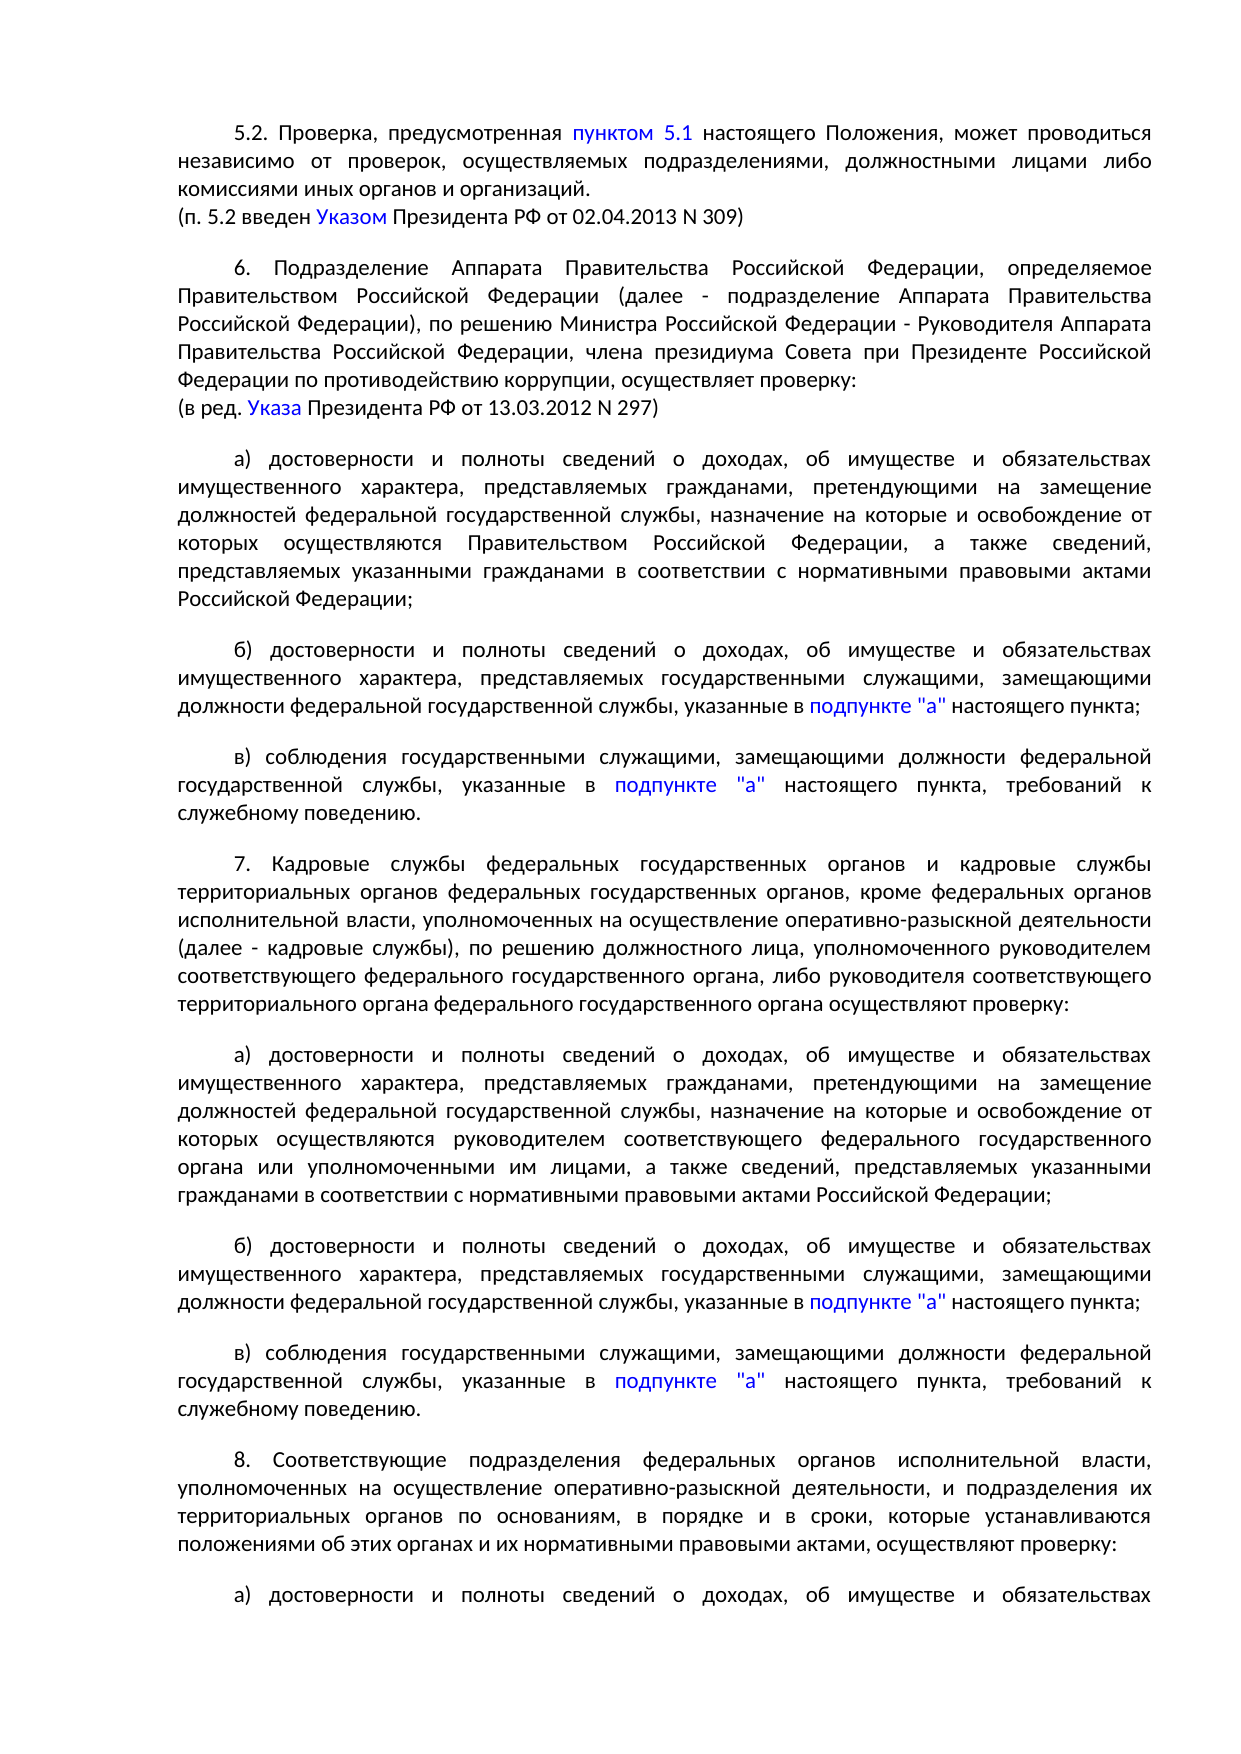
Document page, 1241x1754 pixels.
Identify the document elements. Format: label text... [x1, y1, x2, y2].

text (п. 5.2 введен Указом Президента РФ от 02.04.2013 N 309) [177, 202, 1152, 230]
text а) достоверности и полноты сведений о доходах, об имуществе и обязательствах имущественного характера, представляемых гражданами, претендующими на замещение должностей федеральной государственной службы, назначение на которые и освобождение от которых осуществляются Правительством Российской Федерации, а также сведений, представляемых указанными гражданами в соответствии с нормативными правовыми актами Российской Федерации; [177, 444, 1152, 612]
text (в ред. Указа Президента РФ от 13.03.2012 N 297) [177, 393, 1152, 421]
text 8. Соответствующие подразделения федеральных органов исполнительной власти, уполномоченных на осуществление оперативно-разыскной деятельности, и подразделения их территориальных органов по основаниям, в порядке и в сроки, которые устанавливаются положениями об этих органах и их нормативными правовыми актами, осуществляют проверку: [177, 1445, 1152, 1557]
text а) достоверности и полноты сведений о доходах, об имуществе и обязательствах имущественного характера, представляемых гражданами, претендующими на замещение должностей федеральной государственной службы, назначение на которые и освобождение от которых осуществляются руководителем соответствующего федерального государственного органа или уполномоченными им лицами, а также сведений, представляемых указанными гражданами в соответствии с нормативными правовыми актами Российской Федерации; [177, 1040, 1152, 1208]
text 6. Подразделение Аппарата Правительства Российской Федерации, определяемое Правительством Российской Федерации (далее - подразделение Аппарата Правительства Российской Федерации), по решению Министра Российской Федерации - Руководителя Аппарата Правительства Российской Федерации, члена президиума Совета при Президенте Российской Федерации по противодействию коррупции, осуществляет проверку: [177, 253, 1152, 393]
text 5.2. Проверка, предусмотренная пунктом 5.1 настоящего Положения, может проводиться независимо от проверок, осуществляемых подразделениями, должностными лицами либо комиссиями иных органов и организаций. [177, 118, 1152, 202]
text 7. Кадровые службы федеральных государственных органов и кадровые службы территориальных органов федеральных государственных органов, кроме федеральных органов исполнительной власти, уполномоченных на осуществление оперативно-разыскной деятельности (далее - кадровые службы), по решению должностного лица, уполномоченного руководителем соответствующего федерального государственного органа, либо руководителя соответствующего территориального органа федерального государственного органа осуществляют проверку: [177, 849, 1152, 1017]
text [177, 1580, 1152, 1608]
